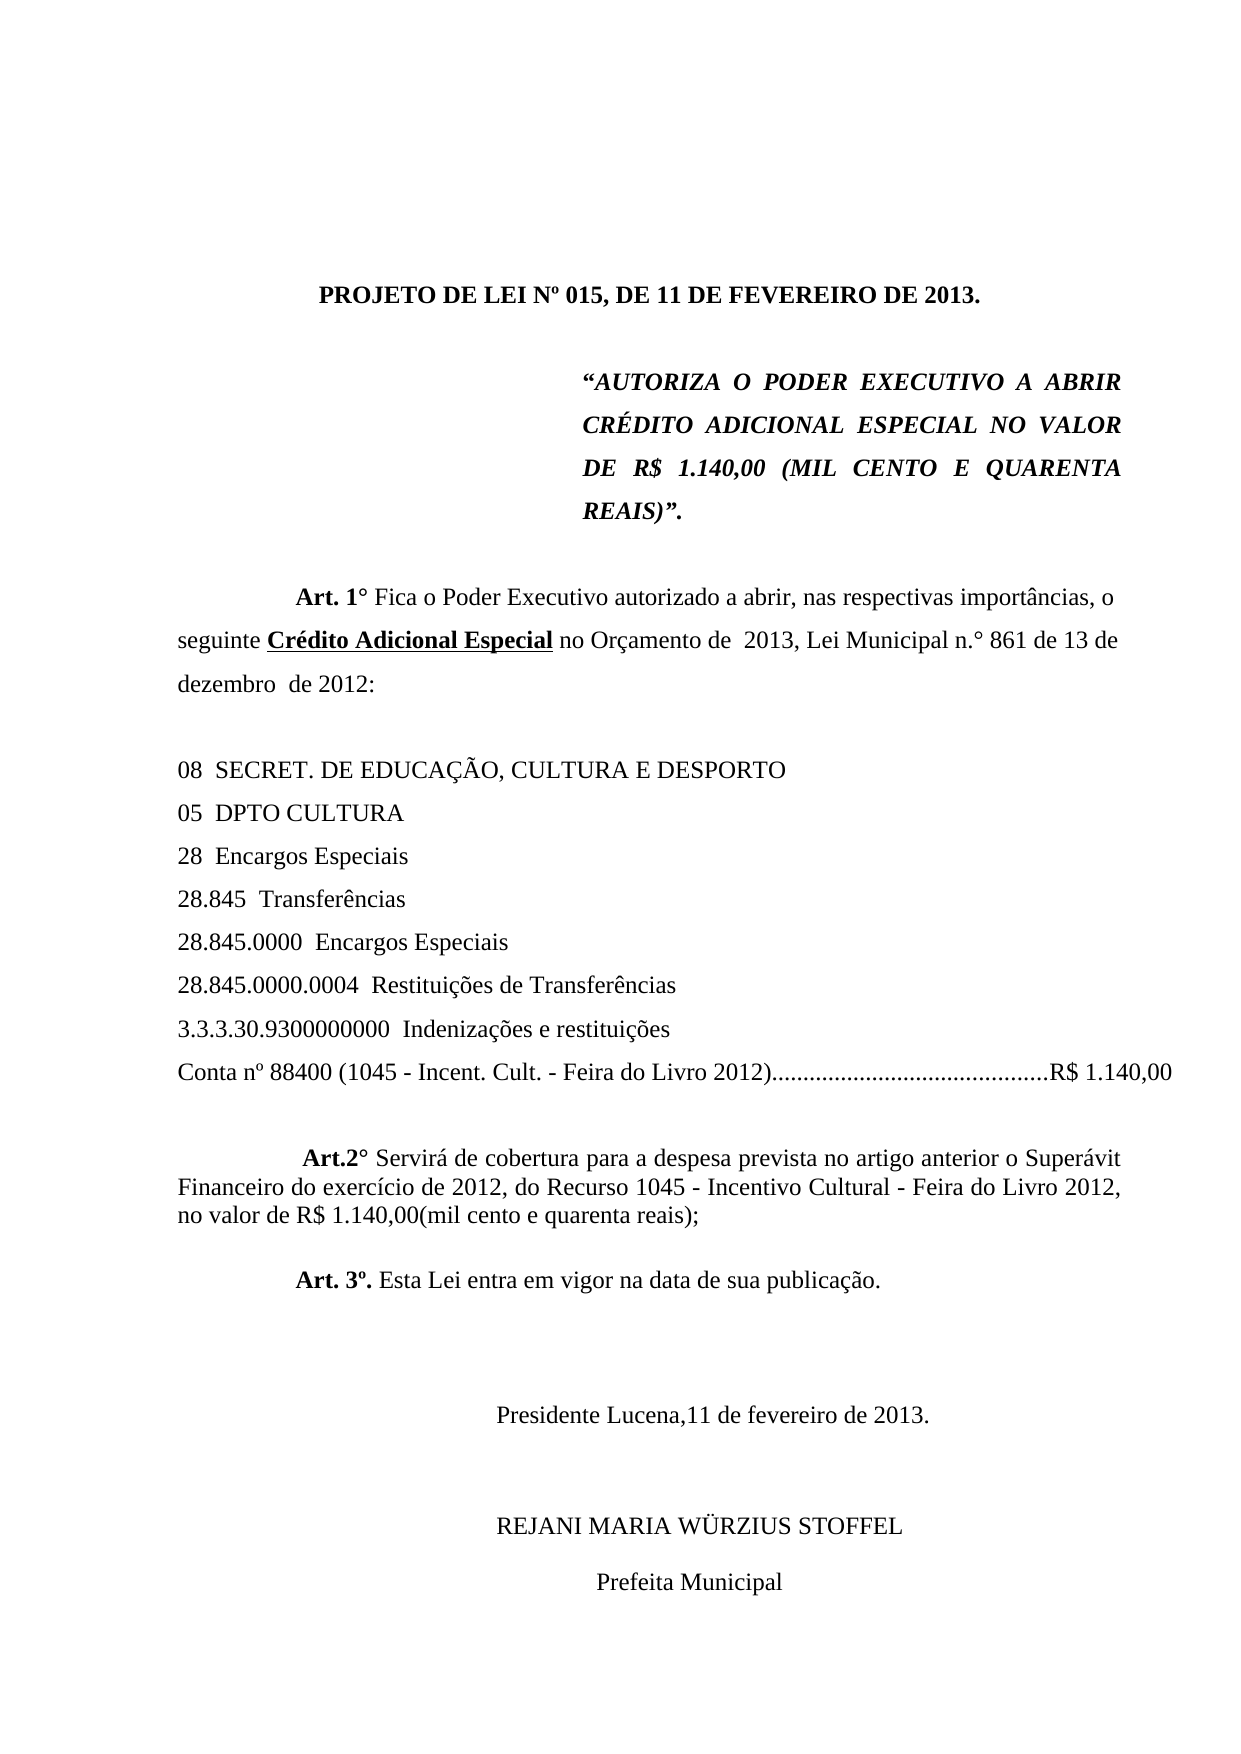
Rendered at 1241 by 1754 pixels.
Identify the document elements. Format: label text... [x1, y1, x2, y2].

text 08 SECRET. DE EDUCAÇÃO, CULTURA E DESPORTO [177, 755, 1122, 784]
text 28 Encargos Especiais [177, 841, 1122, 870]
text Conta nº 88400 (1045 - Incent. Cult. - Feira do Livro 2012) R$ 1.140,00 [177, 1057, 1122, 1086]
text 3.3.3.30.9300000000 Indenizações e restituições [177, 1014, 1122, 1042]
text Art. 1° Fica o Poder Executivo autorizado a abrir, nas respectivas importâncias, o seguinte Crédito Adicional Especial no Orçamento de 2013, Lei Municipal n.° 861 de 13 de dezembro de 2012: [177, 582, 1122, 697]
subtitle PROJETO DE LEI Nº 015, DE 11 DE FEVEREIRO DE 2013. [177, 281, 1122, 309]
text 28.845 Transferências [177, 884, 1122, 913]
text Art. 3º. Esta Lei entra em vigor na data de sua publicação. [177, 1265, 1122, 1294]
text 28.845.0000 Encargos Especiais [177, 927, 1122, 956]
text Prefeita Municipal [177, 1567, 1122, 1596]
text 05 DPTO CULTURA [177, 798, 1122, 827]
text “AUTORIZA O PODER EXECUTIVO A ABRIR CRÉDITO ADICIONAL ESPECIAL NO VALOR DE R$ 1.140,00 (MIL CENTO E QUARENTA REAIS)”. [582, 367, 1122, 525]
text Art.2° Servirá de cobertura para a despesa prevista no artigo anterior o Superávit Financeiro do exercício de 2012, do Recurso 1045 - Incentivo Cultural - Feira do Livro 2012, no valor de R$ 1.140,00(mil cento e quarenta reais); [177, 1143, 1122, 1229]
text Presidente Lucena,11 de fevereiro de 2013. [177, 1400, 1122, 1429]
text REJANI MARIA WÜRZIUS STOFFEL [452, 1511, 1122, 1540]
text 28.845.0000.0004 Restituições de Transferências [177, 971, 1122, 999]
